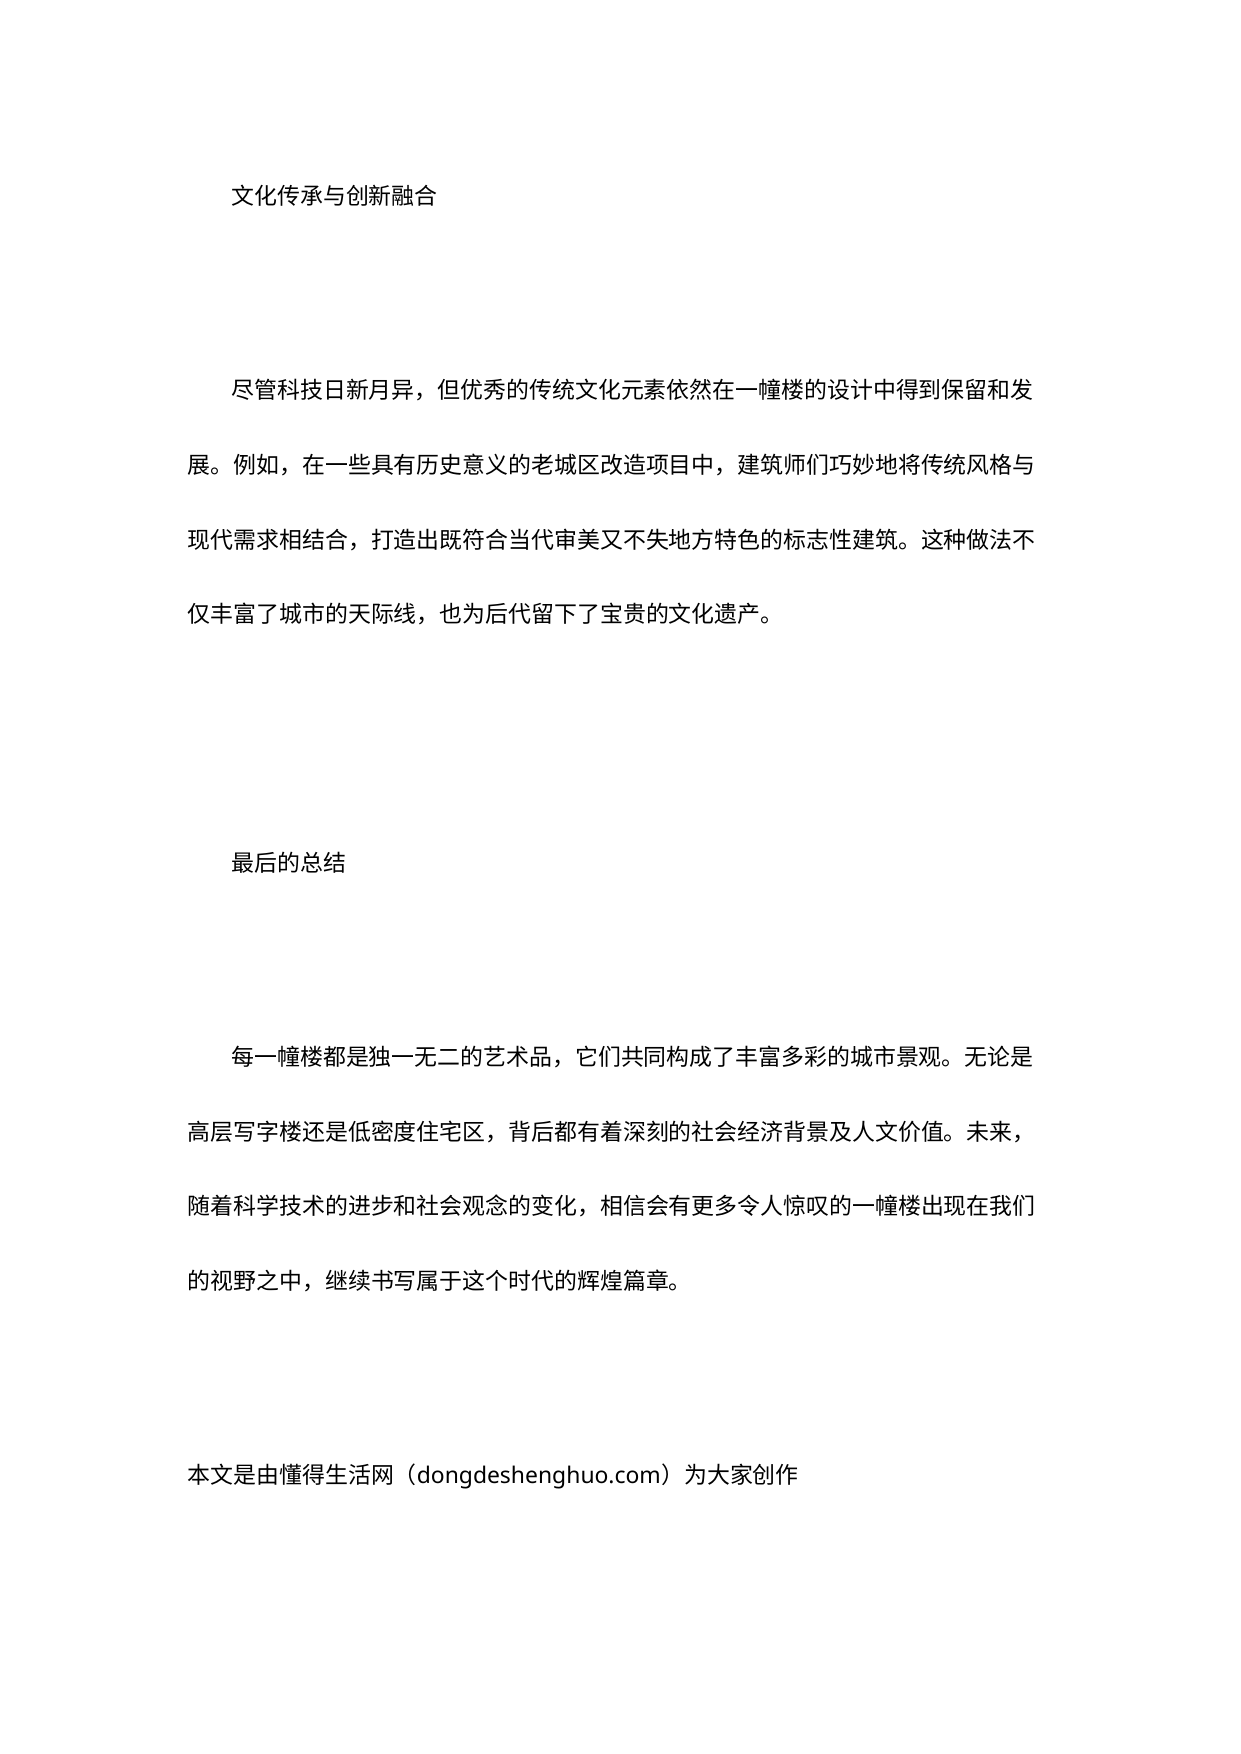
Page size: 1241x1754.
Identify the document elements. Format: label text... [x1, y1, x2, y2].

text 每一幢楼都是独一无二的艺术品，它们共同构成了丰富多彩的城市景观。无论是高层写字楼还是低密度住宅区，背后都有着深刻的社会经济背景及人文价值。未来，随着科学技术的进步和社会观念的变化，相信会有更多令人惊叹的一幢楼出现在我们的视野之中，继续书写属于这个时代的辉煌篇章。 [187, 1023, 1053, 1312]
text 尽管科技日新月异，但优秀的传统文化元素依然在一幢楼的设计中得到保留和发展。例如，在一些具有历史意义的老城区改造项目中，建筑师们巧妙地将传统风格与现代需求相结合，打造出既符合当代审美又不失地方特色的标志性建筑。这种做法不仅丰富了城市的天际线，也为后代留下了宝贵的文化遗产。 [187, 356, 1053, 645]
text 文化传承与创新融合 [187, 162, 1053, 227]
text 最后的总结 [187, 828, 1053, 893]
text 本文是由懂得生活网（dongdeshenghuo.com）为大家创作 [187, 1441, 1053, 1506]
